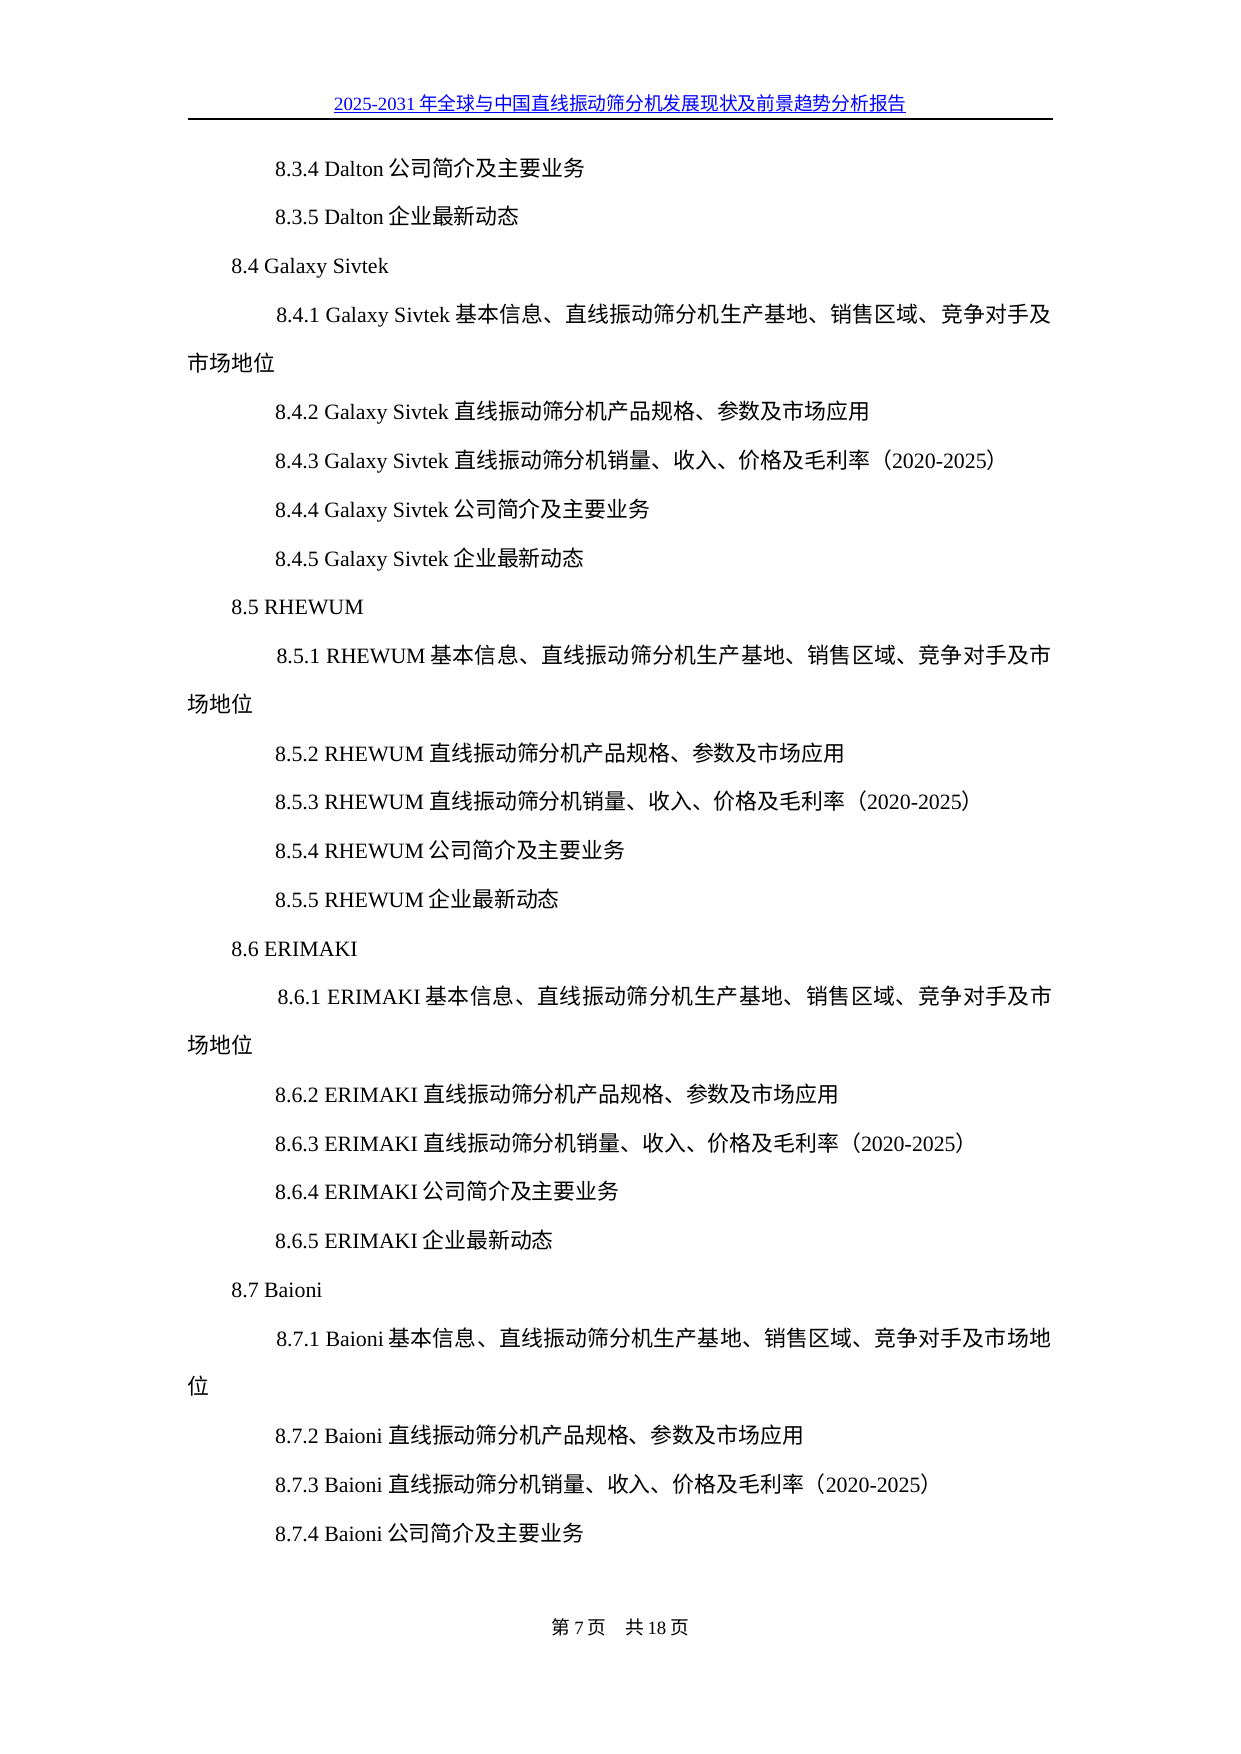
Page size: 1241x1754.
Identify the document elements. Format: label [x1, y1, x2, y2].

text [187, 150, 1053, 1548]
